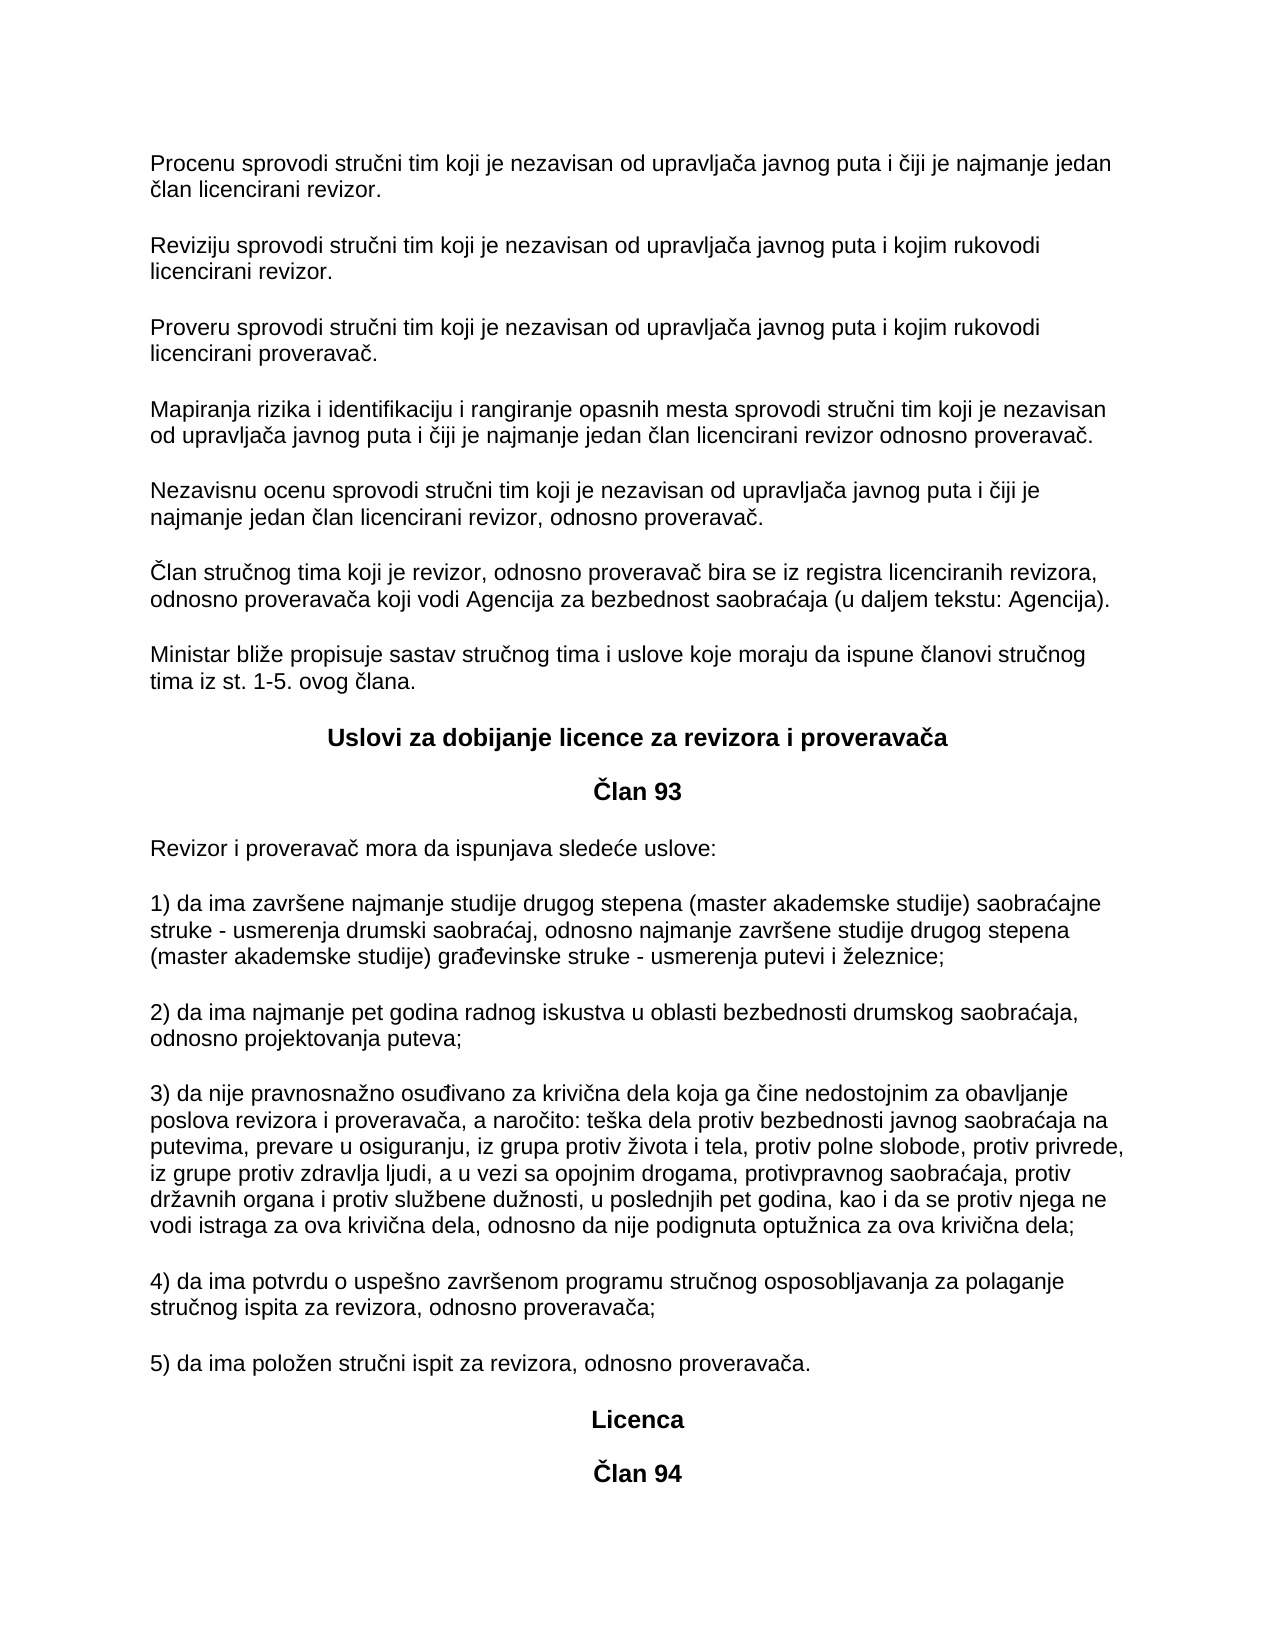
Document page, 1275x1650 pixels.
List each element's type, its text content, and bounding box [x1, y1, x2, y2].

text Član 94 [150, 1459, 1125, 1488]
text 1) da ima završene najmanje studije drugog stepena (master akademske studije) saobraćajne struke - usmerenja drumski saobraćaj, odnosno najmanje završene studije drugog stepena (master akademske studije) građevinske struke - usmerenja putevi i železnice; [150, 890, 1125, 969]
text 5) da ima položen stručni ispit za revizora, odnosno proveravača. [150, 1349, 1125, 1376]
text Ministar bliže propisuje sastav stručnog tima i uslove koje moraju da ispune članovi stručnog tima iz st. 1-5. ovog člana. [150, 641, 1125, 694]
text Mapiranja rizika i identifikaciju i rangiranje opasnih mesta sprovodi stručni tim koji je nezavisan od upravljača javnog puta i čiji je najmanje jedan član licencirani revizor odnosno proveravač. [150, 396, 1125, 448]
text 3) da nije pravnosnažno osuđivano za krivična dela koja ga čine nedostojnim za obavljanje poslova revizora i proveravača, a naročito: teška dela protiv bezbednosti javnog saobraćaja na putevima, prevare u osiguranju, iz grupa protiv života i tela, protiv polne slobode, protiv privrede, iz grupe protiv zdravlja ljudi, a u vezi sa opojnim drogama, protivpravnog saobraćaja, protiv državnih organa i protiv službene dužnosti, u poslednjih pet godina, kao i da se protiv njega ne vodi istraga za ova krivična dela, odnosno da nije podignuta optužnica za ova krivična dela; [150, 1080, 1125, 1238]
text 2) da ima najmanje pet godina radnog iskustva u oblasti bezbednosti drumskog saobraćaja, odnosno projektovanja puteva; [150, 998, 1125, 1051]
text Član stručnog tima koji je revizor, odnosno proveravač bira se iz registra licenciranih revizora, odnosno proveravača koji vodi Agencija za bezbednost saobraćaja (u daljem tekstu: Agencija). [150, 559, 1125, 612]
text Nezavisnu ocenu sprovodi stručni tim koji je nezavisan od upravljača javnog puta i čiji je najmanje jedan član licencirani revizor, odnosno proveravač. [150, 477, 1125, 530]
text Reviziju sprovodi stručni tim koji je nezavisan od upravljača javnog puta i kojim rukovodi licencirani revizor. [150, 232, 1125, 284]
text Uslovi za dobijanje licence za revizora i proveravača [150, 723, 1125, 752]
text 4) da ima potvrdu o uspešno završenom programu stručnog osposobljavanja za polaganje stručnog ispita za revizora, odnosno proveravača; [150, 1268, 1125, 1320]
text Revizor i proveravač mora da ispunjava sledeće uslove: [150, 835, 1125, 861]
text Član 93 [150, 777, 1125, 806]
text Proveru sprovodi stručni tim koji je nezavisan od upravljača javnog puta i kojim rukovodi licencirani proveravač. [150, 314, 1125, 366]
text Licenca [150, 1405, 1125, 1434]
text Procenu sprovodi stručni tim koji je nezavisan od upravljača javnog puta i čiji je najmanje jedan član licencirani revizor. [150, 150, 1125, 203]
